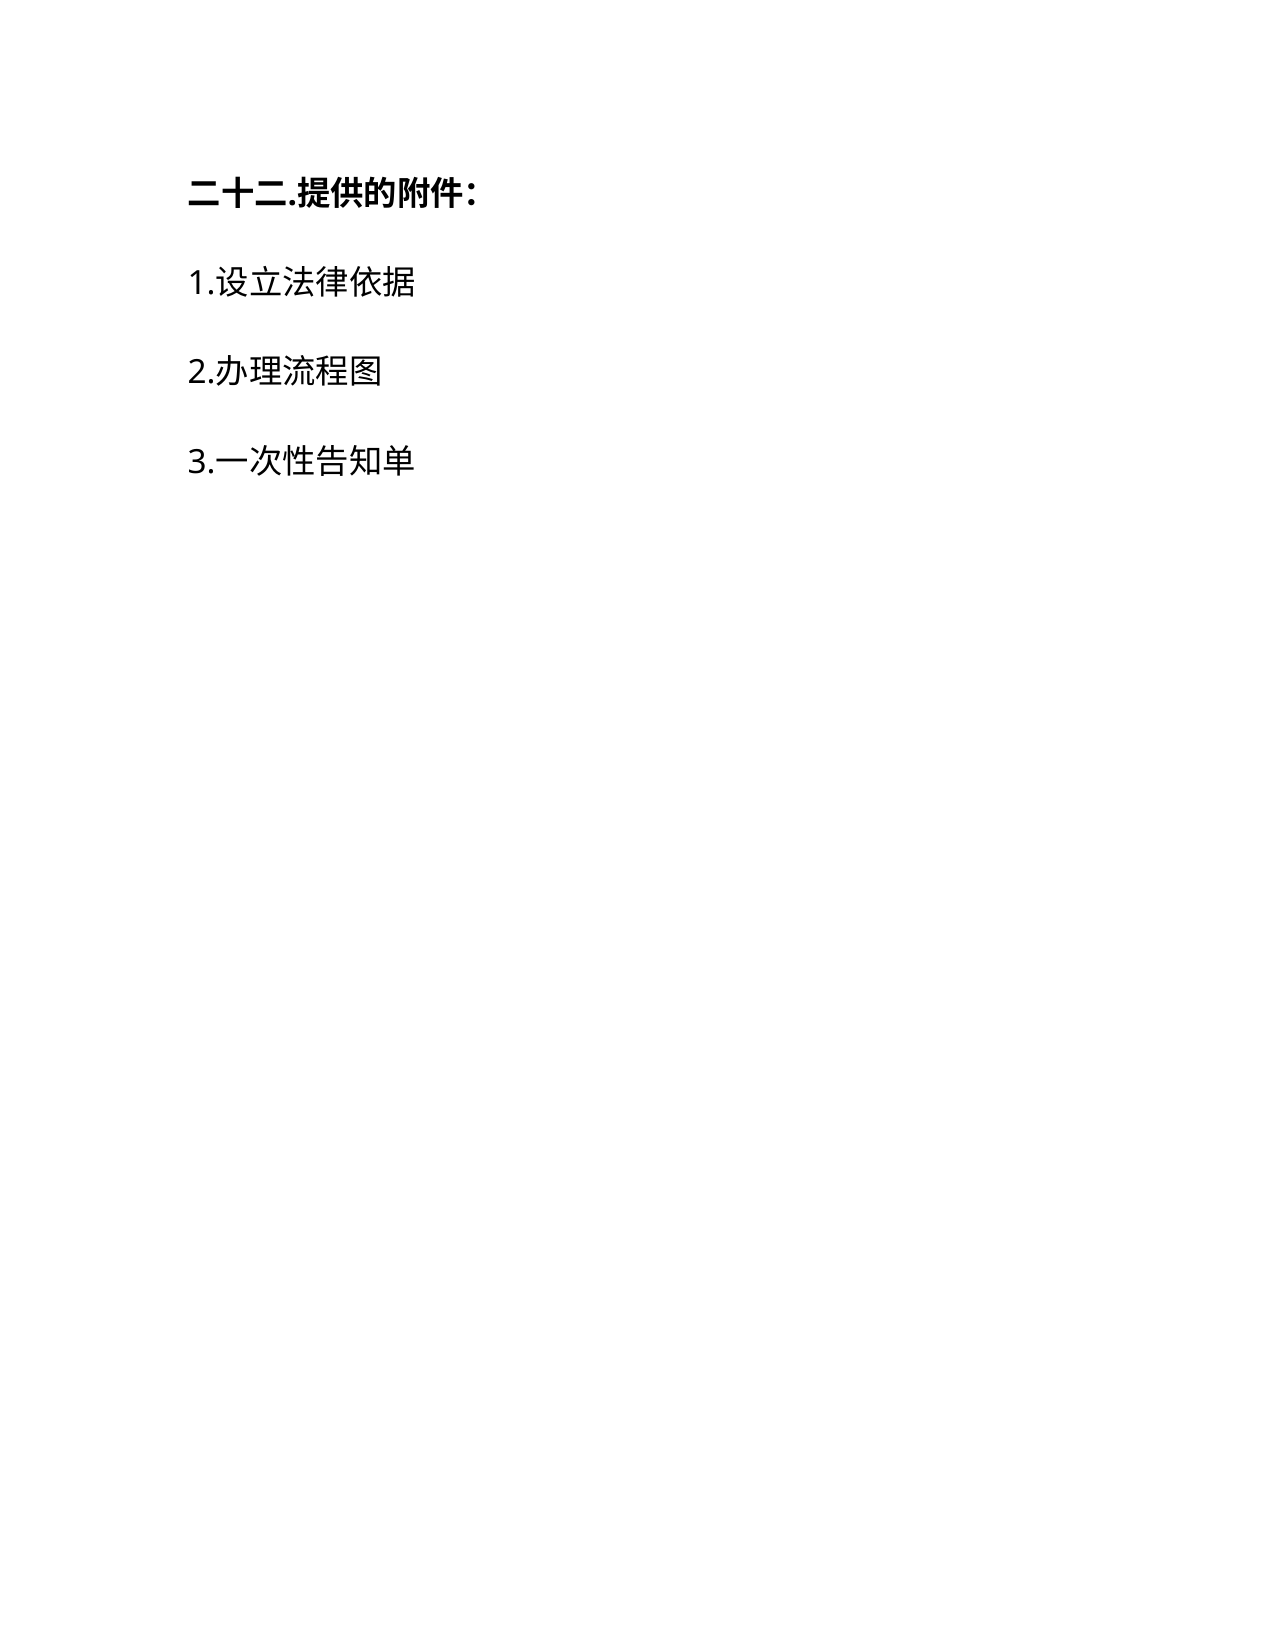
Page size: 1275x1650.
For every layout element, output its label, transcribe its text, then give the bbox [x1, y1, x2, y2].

text 3.一次性告知单 [187, 426, 1087, 491]
text 2.办理流程图 [187, 337, 1087, 402]
text 1.设立法律依据 [187, 248, 1087, 313]
text 二十二.提供的附件： [187, 159, 1087, 224]
